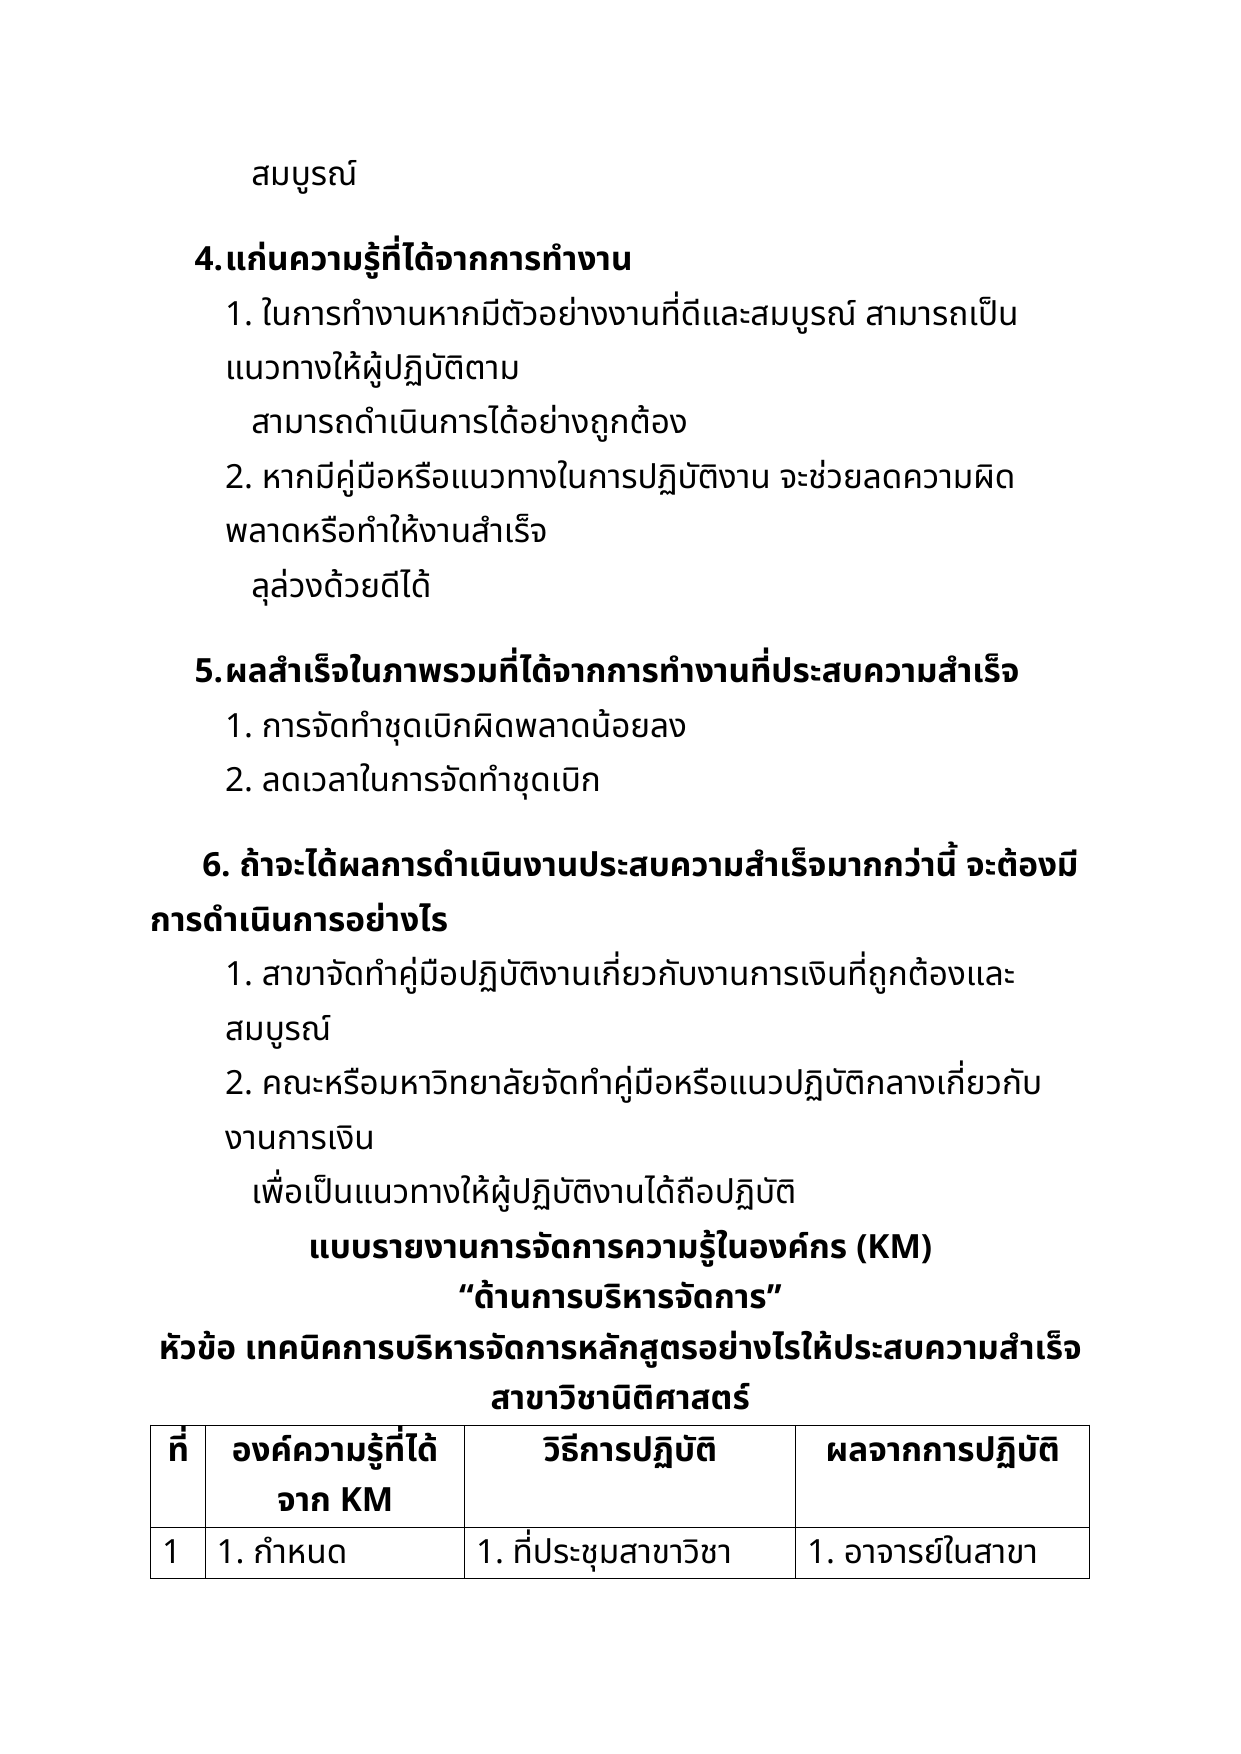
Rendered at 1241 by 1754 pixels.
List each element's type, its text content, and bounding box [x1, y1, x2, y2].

text 2. ลดเวลาในการจัดทำชุดเบิก [225, 756, 1090, 807]
text 6. ถ้าจะได้ผลการดำเนินงานประสบความสำเร็จมากกว่านี้ จะต้องมีการดำเนินการอย่างไร [150, 841, 1090, 946]
table_header วิธีการปฏิบัติ [465, 1426, 795, 1527]
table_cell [465, 1528, 795, 1578]
table_header ที่ [151, 1426, 205, 1527]
text 1. การจัดทำชุดเบิกผิดพลาดน้อยลง [225, 701, 1090, 752]
table_header ผลจากการปฏิบัติ [796, 1426, 1089, 1527]
text เพื่อเป็นแนวทางให้ผู้ปฏิบัติงานได้ถือปฏิบัติ [225, 1168, 1090, 1218]
text 1. ในการทำงานหากมีตัวอย่างงานที่ดีและสมบูรณ์ สามารถเป็นแนวทางให้ผู้ปฏิบัติตาม [225, 289, 1090, 394]
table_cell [796, 1528, 1089, 1578]
text 5. ผลสำเร็จในภาพรวมที่ได้จากการทำงานที่ประสบความสำเร็จ [194, 647, 1090, 697]
text 1. สาขาจัดทำคู่มือปฏิบัติงานเกี่ยวกับงานการเงินที่ถูกต้องและสมบูรณ์ [225, 950, 1090, 1055]
text สมบูรณ์ [225, 150, 1090, 200]
text 4. แก่นความรู้ที่ได้จากการทำงาน [150, 235, 1090, 286]
table_cell 1 [151, 1528, 205, 1578]
text หัวข้อ เทคนิคการบริหารจัดการหลักสูตรอย่างไรให้ประสบความสำเร็จ [150, 1324, 1090, 1374]
text ลุล่วงด้วยดีได้ [225, 562, 1090, 612]
text สาขาวิชานิติศาสตร์ [150, 1374, 1090, 1424]
text “ด้านการบริหารจัดการ” [150, 1273, 1090, 1324]
text สามารถดำเนินการได้อย่างถูกต้อง [225, 398, 1090, 449]
text 2. หากมีคู่มือหรือแนวทางในการปฏิบัติงาน จะช่วยลดความผิดพลาดหรือทำให้งานสำเร็จ [225, 453, 1090, 558]
table_header องค์ความรู้ที่ได้จาก KM [206, 1426, 464, 1527]
text 2. คณะหรือมหาวิทยาลัยจัดทำคู่มือหรือแนวปฏิบัติกลางเกี่ยวกับงานการเงิน [225, 1059, 1090, 1164]
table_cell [206, 1528, 464, 1578]
text แบบรายงานการจัดการความรู้ในองค์กร (KM) [150, 1222, 1090, 1273]
